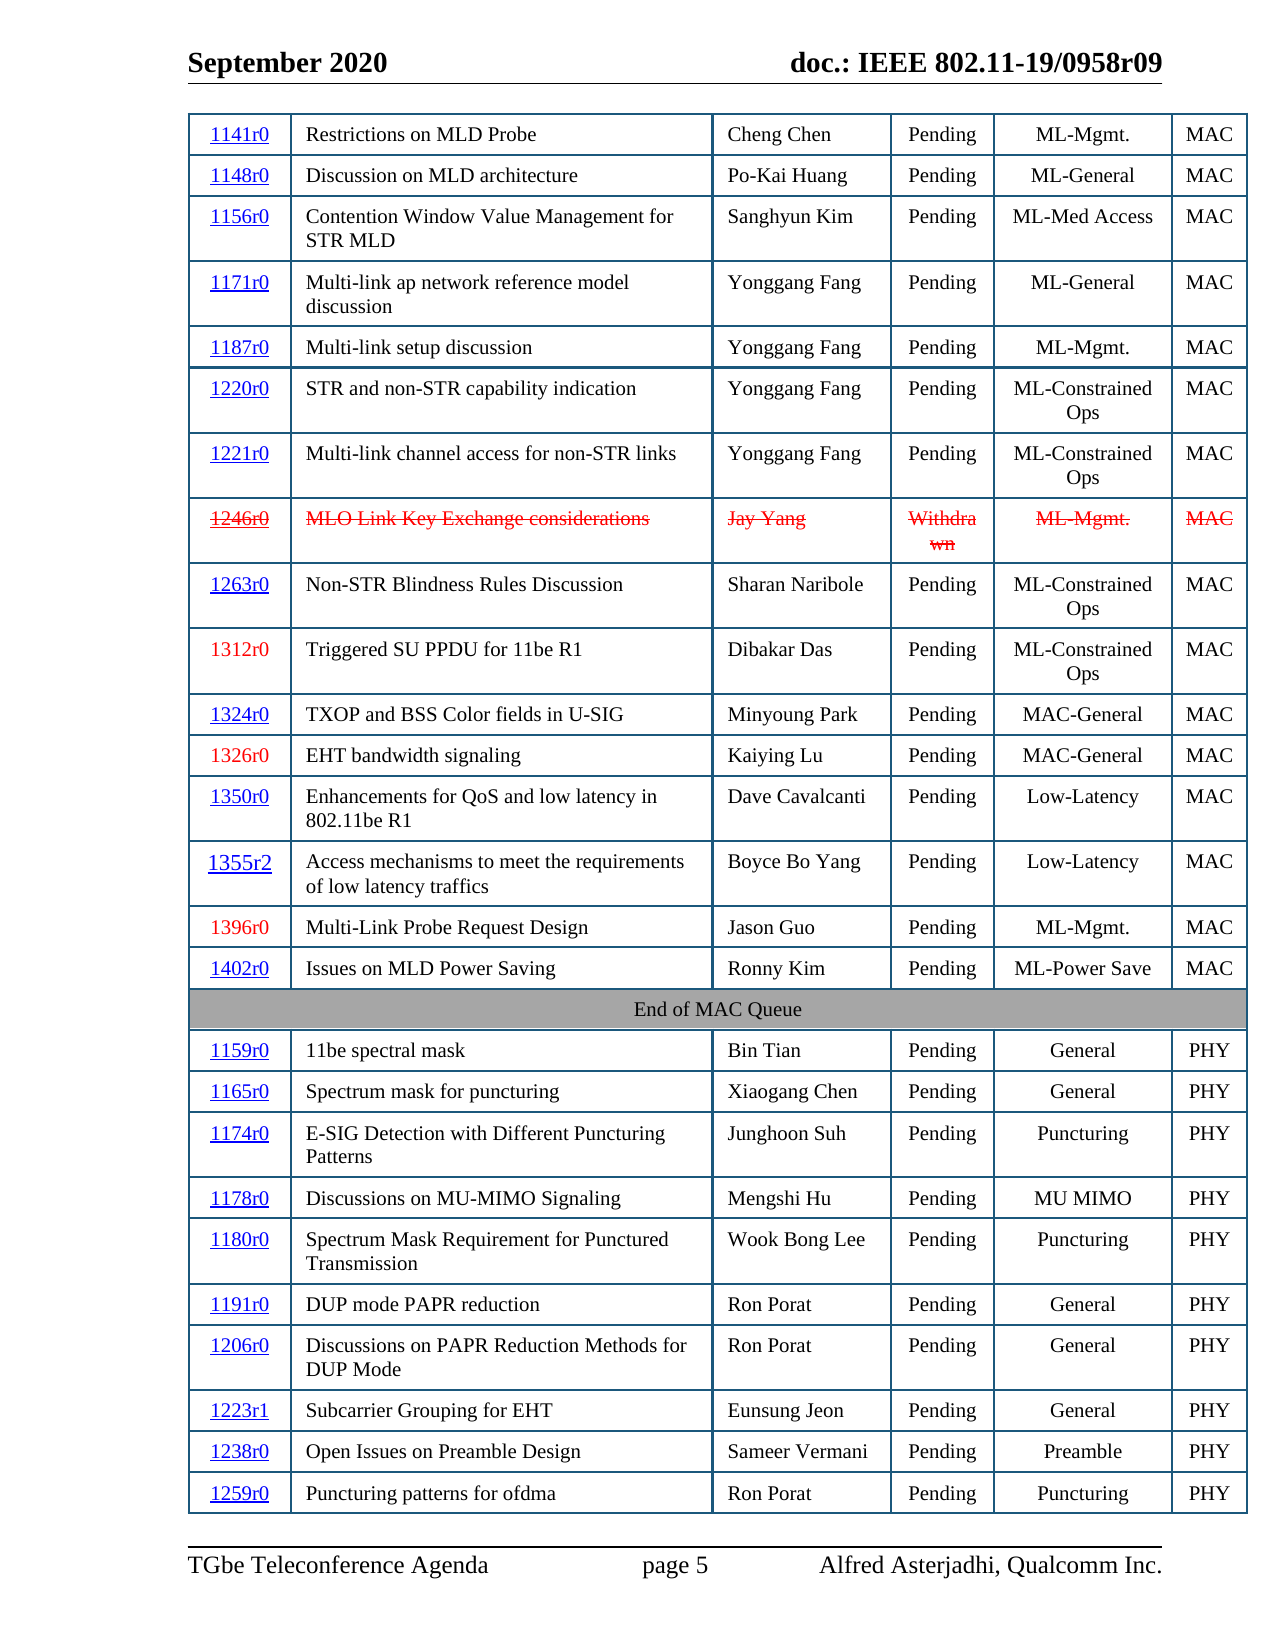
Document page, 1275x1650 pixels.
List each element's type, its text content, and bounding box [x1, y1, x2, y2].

table_cell MAC [1173, 369, 1246, 432]
table_cell MAC [1173, 736, 1246, 775]
table_cell Ronny Kim [714, 948, 890, 987]
table_cell MAC [1173, 327, 1246, 366]
table_cell 1223r1 [190, 1391, 290, 1430]
table_cell Yonggang Fang [714, 327, 890, 366]
table_cell Ron Porat [714, 1473, 890, 1512]
table_cell 1187r0 [190, 327, 290, 366]
table_cell 1324r0 [190, 695, 290, 733]
table_cell PHY [1173, 1219, 1246, 1282]
table_cell Discussions on MU-MIMO Signaling [292, 1178, 711, 1217]
table_cell MLO Link Key Exchange considerations [292, 499, 711, 562]
table_cell Pending [892, 1072, 993, 1111]
table_cell Pending [892, 777, 993, 840]
table_cell 1246r0 [190, 499, 290, 562]
table_cell MAC [1173, 499, 1246, 562]
table_cell Puncturing [995, 1473, 1171, 1512]
table_cell Enhancements for QoS and low latency in 802.11be R1 [292, 777, 711, 840]
table_cell MAC [1173, 564, 1246, 627]
table_cell ML-General [995, 262, 1171, 325]
table_cell PHY [1173, 1031, 1246, 1070]
table_cell Withdrawn [892, 499, 993, 562]
table_cell Pending [892, 156, 993, 195]
table_cell General [995, 1285, 1171, 1323]
table_cell E-SIG Detection with Different Puncturing Patterns [292, 1113, 711, 1176]
table_cell 1221r0 [190, 434, 290, 497]
table_cell 1171r0 [190, 262, 290, 325]
table_cell PHY [1173, 1178, 1246, 1217]
table_cell Pending [892, 1178, 993, 1217]
table_cell ML-Med Access [995, 197, 1171, 260]
table_cell PHY [1173, 1432, 1246, 1471]
table_cell Pending [892, 434, 993, 497]
table_cell 1156r0 [190, 197, 290, 260]
table_cell Multi-Link Probe Request Design [292, 907, 711, 946]
table_cell MAC [1173, 115, 1246, 154]
table_cell Spectrum mask for puncturing [292, 1072, 711, 1111]
table_cell 1312r0 [190, 629, 290, 692]
table_cell Ron Porat [714, 1326, 890, 1389]
table_cell Contention Window Value Management for STR MLD [292, 197, 711, 260]
table_cell Junghoon Suh [714, 1113, 890, 1176]
table_cell Minyoung Park [714, 695, 890, 733]
table_cell ML-Power Save [995, 948, 1171, 987]
table_cell Pending [892, 1113, 993, 1176]
table_cell MAC [1173, 777, 1246, 840]
table_cell ML-Constrained Ops [995, 434, 1171, 497]
table_cell Yonggang Fang [714, 369, 890, 432]
table_cell Boyce Bo Yang [714, 842, 890, 905]
table_cell MAC [1173, 434, 1246, 497]
table_cell MAC [1173, 156, 1246, 195]
table_cell General [995, 1391, 1171, 1430]
table_cell EHT bandwidth signaling [292, 736, 711, 775]
table_cell Mengshi Hu [714, 1178, 890, 1217]
table_cell PHY [1173, 1391, 1246, 1430]
table_cell Dibakar Das [714, 629, 890, 692]
table_cell 1174r0 [190, 1113, 290, 1176]
table_cell ML-Constrained Ops [995, 564, 1171, 627]
table_cell Pending [892, 197, 993, 260]
table_cell Sameer Vermani [714, 1432, 890, 1471]
table_cell 1141r0 [190, 115, 290, 154]
table_cell Low-Latency [995, 777, 1171, 840]
table_cell 1238r0 [190, 1432, 290, 1471]
table_cell Yonggang Fang [714, 434, 890, 497]
table_cell End of MAC Queue [190, 990, 1246, 1028]
table_cell TXOP and BSS Color fields in U-SIG [292, 695, 711, 733]
table_cell ML-Mgmt. [995, 499, 1171, 562]
table_cell Pending [892, 948, 993, 987]
table_cell 1259r0 [190, 1473, 290, 1512]
table_cell Pending [892, 1285, 993, 1323]
table_cell Wook Bong Lee [714, 1219, 890, 1282]
table_cell ML-Mgmt. [995, 907, 1171, 946]
table_cell Puncturing patterns for ofdma [292, 1473, 711, 1512]
table_cell MAC [1173, 907, 1246, 946]
table_cell Non-STR Blindness Rules Discussion [292, 564, 711, 627]
table_cell 1191r0 [190, 1285, 290, 1323]
table_cell MAC-General [995, 736, 1171, 775]
table_cell 1206r0 [190, 1326, 290, 1389]
table_cell MAC [1173, 842, 1246, 905]
table_cell Pending [892, 629, 993, 692]
table_cell 1148r0 [190, 156, 290, 195]
table_cell Pending [892, 115, 993, 154]
table_cell Preamble [995, 1432, 1171, 1471]
table_cell PHY [1173, 1113, 1246, 1176]
table_cell MAC [1173, 629, 1246, 692]
table_cell MAC [1173, 948, 1246, 987]
table_cell MAC [1173, 197, 1246, 260]
table_cell MAC [1173, 695, 1246, 733]
table_cell Open Issues on Preamble Design [292, 1432, 711, 1471]
table_cell Pending [892, 1031, 993, 1070]
table_cell 1263r0 [190, 564, 290, 627]
table_cell 1350r0 [190, 777, 290, 840]
table_cell General [995, 1072, 1171, 1111]
table_cell Pending [892, 564, 993, 627]
table_cell Access mechanisms to meet the requirements of low latency traffics [292, 842, 711, 905]
table_cell Triggered SU PPDU for 11be R1 [292, 629, 711, 692]
table_cell Multi-link ap network reference model discussion [292, 262, 711, 325]
table_cell Eunsung Jeon [714, 1391, 890, 1430]
table_cell Puncturing [995, 1219, 1171, 1282]
table_cell MAC [1173, 262, 1246, 325]
table_cell Xiaogang Chen [714, 1072, 890, 1111]
table_cell Pending [892, 842, 993, 905]
table_cell PHY [1173, 1473, 1246, 1512]
table_cell ML-General [995, 156, 1171, 195]
table_cell ML-Mgmt. [995, 327, 1171, 366]
table_cell Multi-link setup discussion [292, 327, 711, 366]
table_cell Puncturing [995, 1113, 1171, 1176]
table_cell 1220r0 [190, 369, 290, 432]
table_cell 1178r0 [190, 1178, 290, 1217]
table_cell Pending [892, 1326, 993, 1389]
table_cell Sharan Naribole [714, 564, 890, 627]
table_cell PHY [1173, 1326, 1246, 1389]
table_cell 1165r0 [190, 1072, 290, 1111]
table_cell Low-Latency [995, 842, 1171, 905]
table_cell ML-Constrained Ops [995, 369, 1171, 432]
table_cell DUP mode PAPR reduction [292, 1285, 711, 1323]
table_cell Pending [892, 907, 993, 946]
table_cell Jason Guo [714, 907, 890, 946]
table_cell 1396r0 [190, 907, 290, 946]
table_cell Bin Tian [714, 1031, 890, 1070]
table_cell Jay Yang [714, 499, 890, 562]
table_cell Pending [892, 327, 993, 366]
table_cell Pending [892, 1391, 993, 1430]
table_cell ML-Mgmt. [995, 115, 1171, 154]
table_cell MAC-General [995, 695, 1171, 733]
table_cell Pending [892, 1219, 993, 1282]
table_cell MU MIMO [995, 1178, 1171, 1217]
table_cell Kaiying Lu [714, 736, 890, 775]
table_cell 1180r0 [190, 1219, 290, 1282]
table_cell Po-Kai Huang [714, 156, 890, 195]
table_cell ML-Constrained Ops [995, 629, 1171, 692]
table_cell Discussions on PAPR Reduction Methods for DUP Mode [292, 1326, 711, 1389]
table_cell Yonggang Fang [714, 262, 890, 325]
table_cell Subcarrier Grouping for EHT [292, 1391, 711, 1430]
table_cell Dave Cavalcanti [714, 777, 890, 840]
table_cell Pending [892, 1473, 993, 1512]
table_cell 1326r0 [190, 736, 290, 775]
table_cell PHY [1173, 1285, 1246, 1323]
table_cell General [995, 1031, 1171, 1070]
table_cell 1402r0 [190, 948, 290, 987]
table_cell 1355r2 [190, 842, 290, 905]
table_cell Spectrum Mask Requirement for Punctured Transmission [292, 1219, 711, 1282]
table_cell PHY [1173, 1072, 1246, 1111]
table_cell Cheng Chen [714, 115, 890, 154]
table_cell Pending [892, 262, 993, 325]
table_cell Issues on MLD Power Saving [292, 948, 711, 987]
table_cell STR and non-STR capability indication [292, 369, 711, 432]
table_cell Multi-link channel access for non-STR links [292, 434, 711, 497]
table_cell Pending [892, 695, 993, 733]
table_cell 1159r0 [190, 1031, 290, 1070]
table_cell Ron Porat [714, 1285, 890, 1323]
table_cell 11be spectral mask [292, 1031, 711, 1070]
table_cell Pending [892, 736, 993, 775]
table_cell Pending [892, 369, 993, 432]
table_cell Pending [892, 1432, 993, 1471]
table_cell Sanghyun Kim [714, 197, 890, 260]
table_cell General [995, 1326, 1171, 1389]
table_cell Discussion on MLD architecture [292, 156, 711, 195]
table_cell Restrictions on MLD Probe [292, 115, 711, 154]
